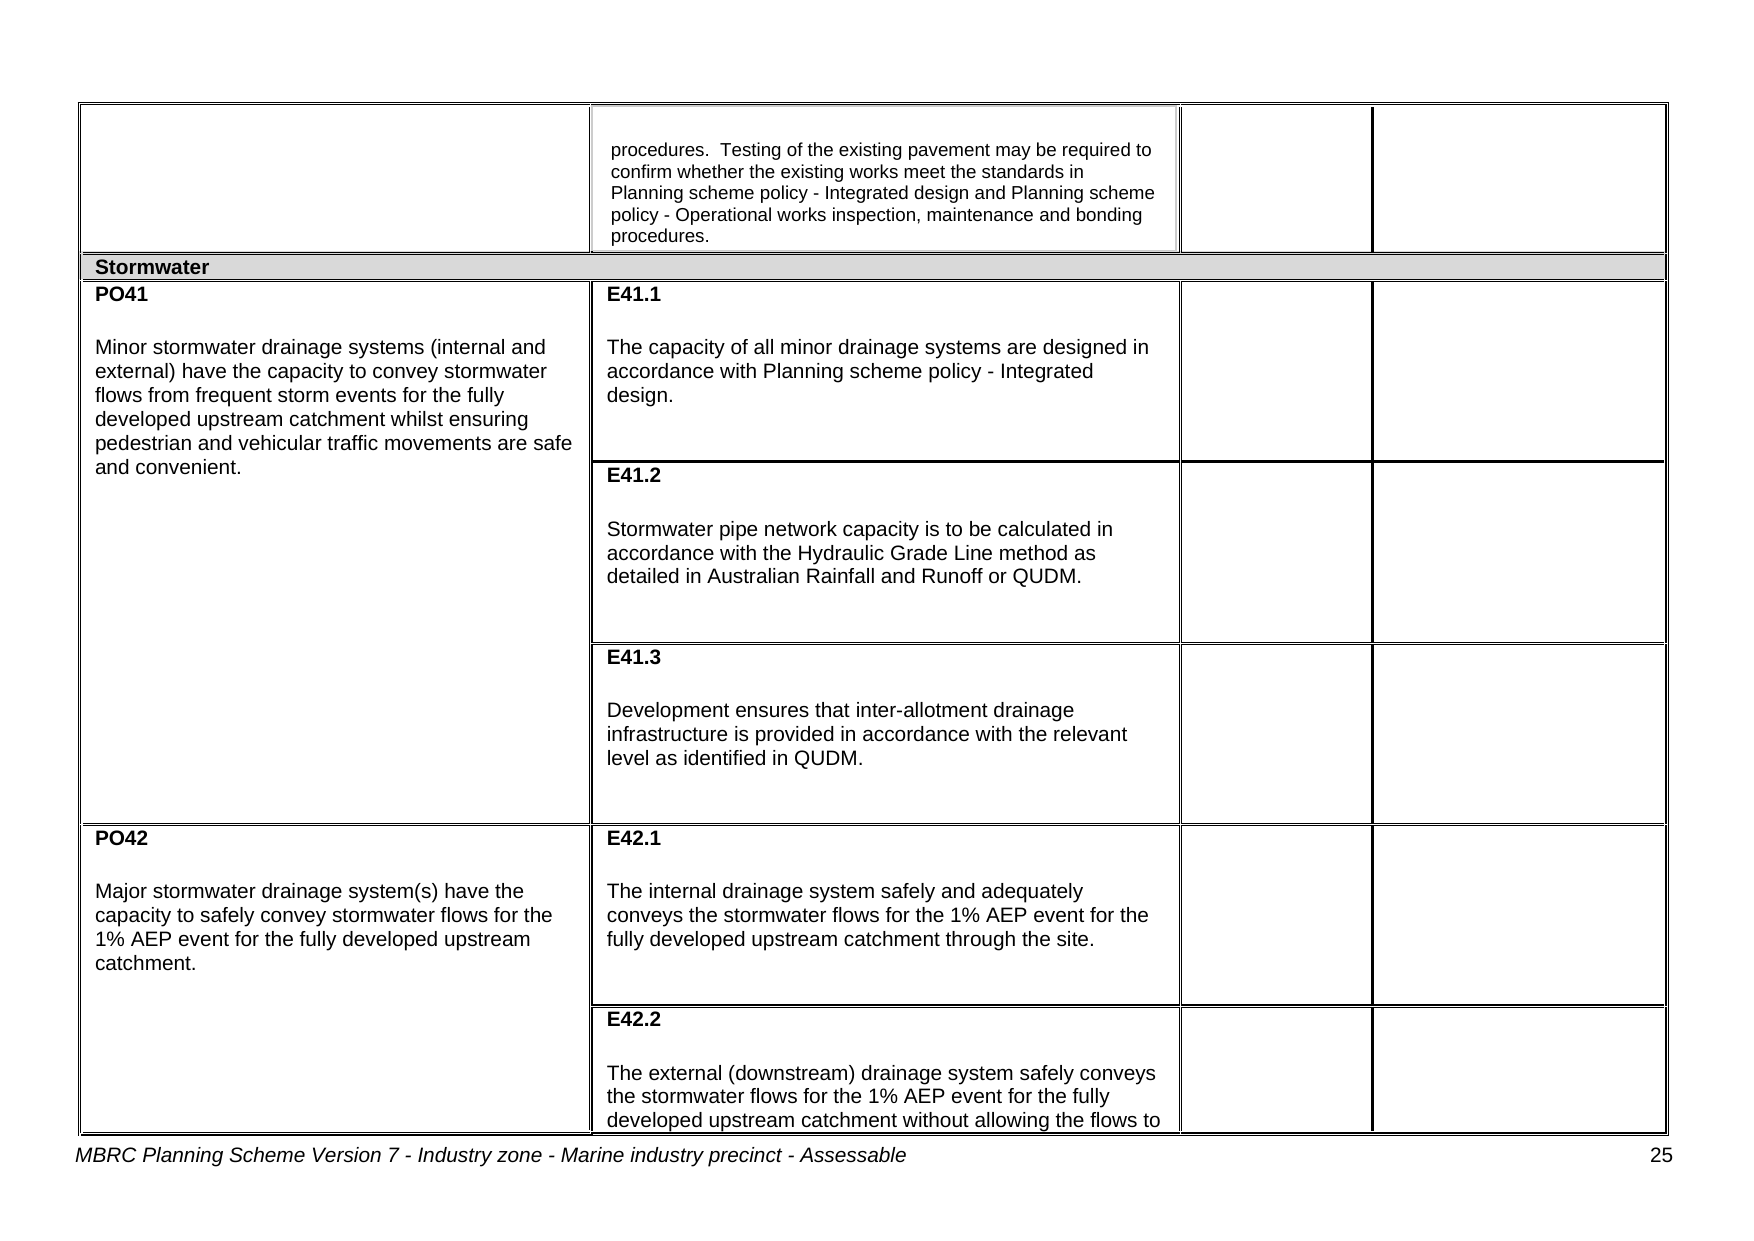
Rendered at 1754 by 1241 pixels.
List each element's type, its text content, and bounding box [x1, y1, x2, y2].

table_cell [1372, 823, 1667, 1004]
table_cell [1182, 282, 1371, 460]
table_cell [1181, 105, 1372, 251]
table_cell Stormwater [81, 251, 1666, 279]
table_cell [1372, 279, 1667, 460]
table_cell E42.1 The internal drainage system safely and adequately conveys the stormwater flows for the 1% AEP event for the fully developed upstream catchment through the site. [593, 826, 1179, 1004]
table_cell PO42 Major stormwater drainage system(s) have the capacity to safely convey stormwater flows for the 1% AEP event for the fully developed upstream catchment. [79, 823, 591, 1132]
table_cell [1182, 463, 1371, 641]
table_cell [1374, 641, 1666, 823]
table_cell [1182, 645, 1371, 823]
table_cell [1182, 826, 1371, 1004]
table_cell E41.3 Development ensures that inter-allotment drainage infrastructure is provided in accordance with the relevant level as identified in QUDM. [593, 645, 1179, 823]
table_cell PO41 Minor stormwater drainage systems (internal and external) have the capacity to convey stormwater flows from frequent storm events for the fully developed upstream catchment whilst ensuring pedestrian and vehicular traffic movements are safe and convenient. [79, 279, 591, 823]
table_cell [1374, 460, 1665, 641]
table_cell [1372, 105, 1665, 251]
table_cell E41.1 The capacity of all minor drainage systems are designed in accordance with Planning scheme policy - Integrated design. [593, 282, 1179, 460]
table_cell E41.2 Stormwater pipe network capacity is to be calculated in accordance with the Hydraulic Grade Line method as detailed in Australian Rainfall and Runoff or QUDM. [593, 463, 1179, 641]
table_cell [1372, 1004, 1666, 1132]
table_cell [1181, 1008, 1372, 1132]
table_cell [591, 1008, 1181, 1132]
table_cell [79, 103, 591, 251]
